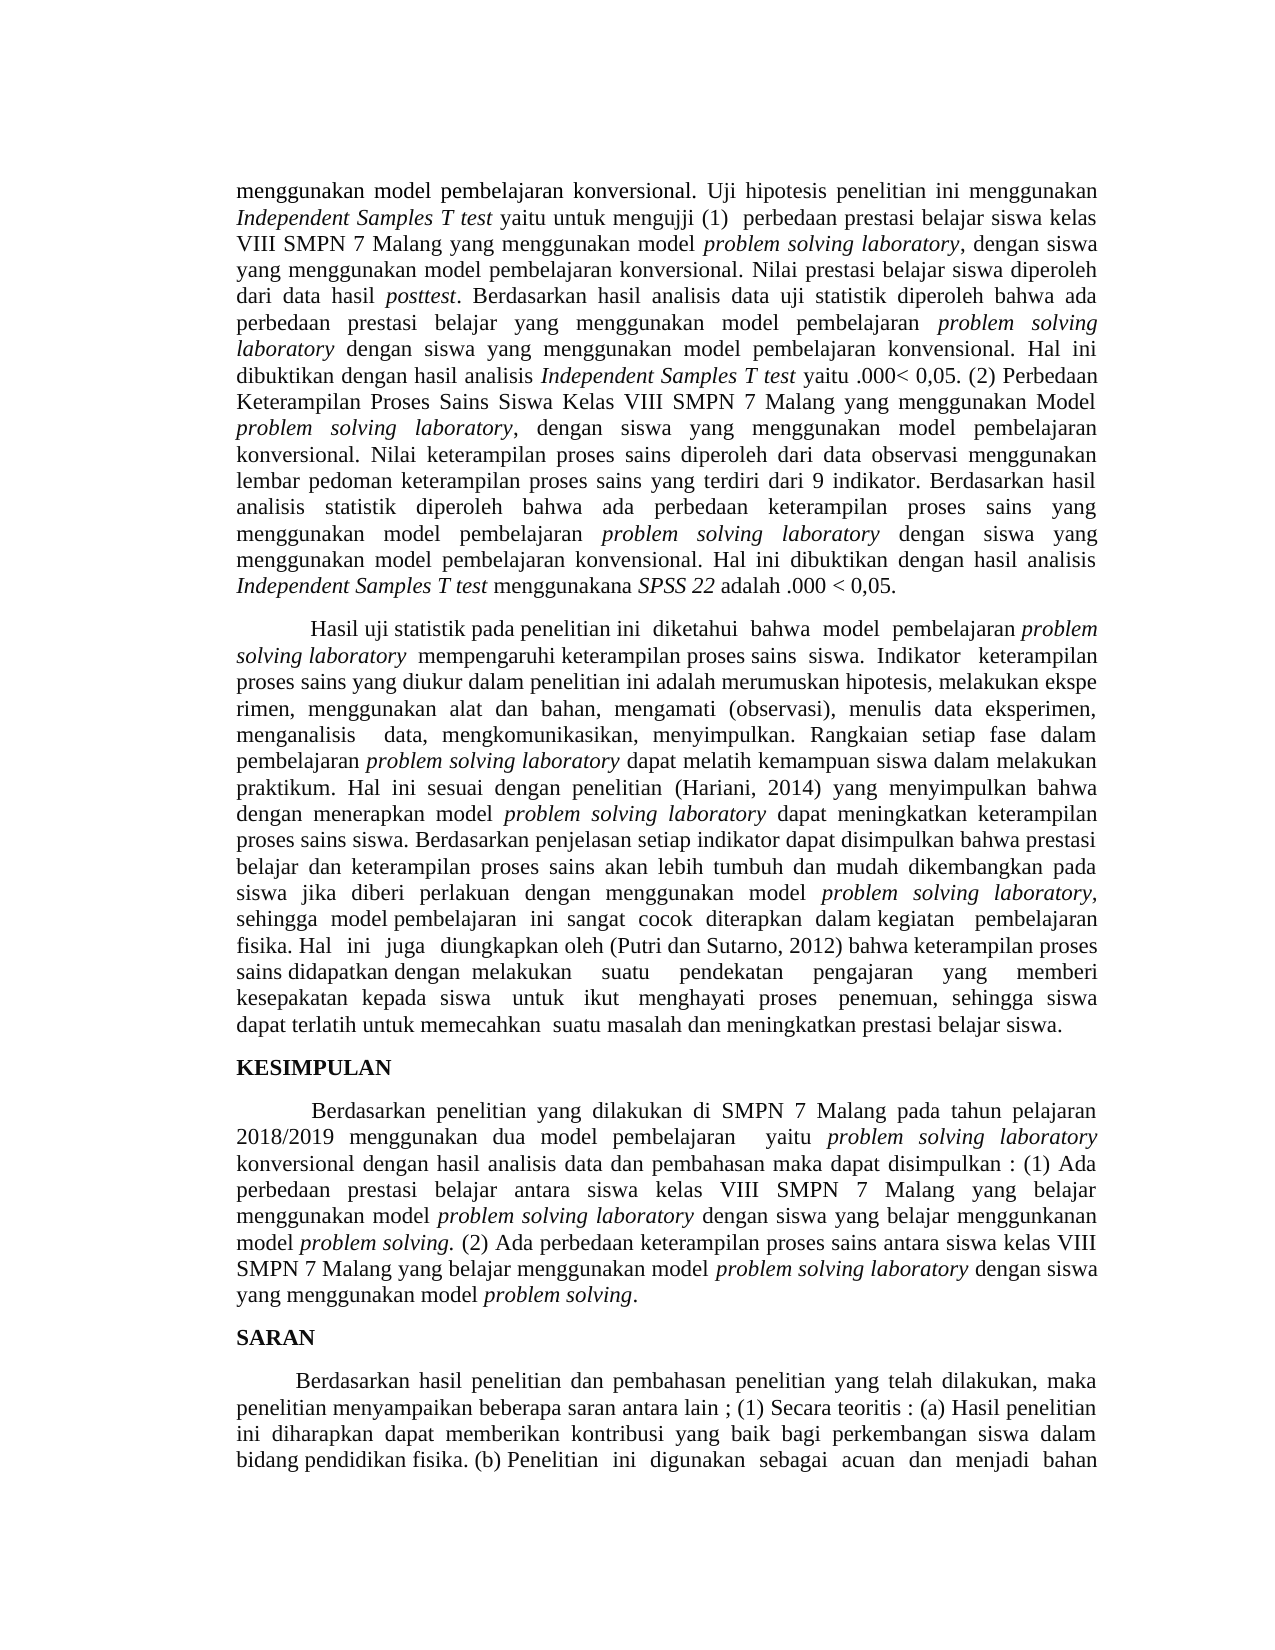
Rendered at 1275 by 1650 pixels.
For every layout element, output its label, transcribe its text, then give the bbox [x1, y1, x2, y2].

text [236, 177, 1098, 599]
text KESIMPULAN [236, 1054, 1098, 1080]
text Berdasarkan penelitian yang dilakukan di SMPN 7 Malang pada tahun pelajaran 2018/2019 menggunakan dua model pembelajaran yaitu problem solving laboratory konversional dengan hasil analisis data dan pembahasan maka dapat disimpulkan : (1) Ada perbedaan prestasi belajar antara siswa kelas VIII SMPN 7 Malang yang belajar menggunakan model problem solving laboratory dengan siswa yang belajar menggunkanan model problem solving. (2) Ada perbedaan keterampilan proses sains antara siswa kelas VIII SMPN 7 Malang yang belajar menggunakan model problem solving laboratory dengan siswa yang menggunakan model problem solving. [236, 1097, 1098, 1308]
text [236, 1367, 1098, 1473]
text SARAN [236, 1324, 1098, 1351]
text Hasil uji statistik pada penelitian ini diketahui bahwa model pembelajaran problem solving laboratory mempengaruhi keterampilan proses sains siswa. Indikator keterampilan proses sains yang diukur dalam penelitian ini adalah merumuskan hipotesis, melakukan eksperimen, menggunakan alat dan bahan, mengamati (observasi), menulis data eksperimen, menganalisis data, mengkomunikasikan, menyimpulkan. Rangkaian setiap fase dalam pembelajaran problem solving laboratory dapat melatih kemampuan siswa dalam melakukan praktikum. Hal ini sesuai dengan penelitian (Hariani, 2014) yang menyimpulkan bahwa dengan menerapkan model problem solving laboratory dapat meningkatkan keterampilan proses sains siswa. Berdasarkan penjelasan setiap indikator dapat disimpulkan bahwa prestasi belajar dan keterampilan proses sains akan lebih tumbuh dan mudah dikembangkan pada siswa jika diberi perlakuan dengan menggunakan model problem solving laboratory, sehingga model pembelajaran ini sangat cocok diterapkan dalam kegiatan pembelajaran fisika. Hal ini juga diungkapkan oleh (Putri dan Sutarno, 2012) bahwa keterampilan proses sains didapatkan dengan melakukan suatu pendekatan pengajaran yang memberi kesepakatan kepada siswa untuk ikut menghayati proses penemuan, sehingga siswa dapat terlatih untuk memecahkan suatu masalah dan meningkatkan prestasi belajar siswa. [236, 616, 1098, 1037]
